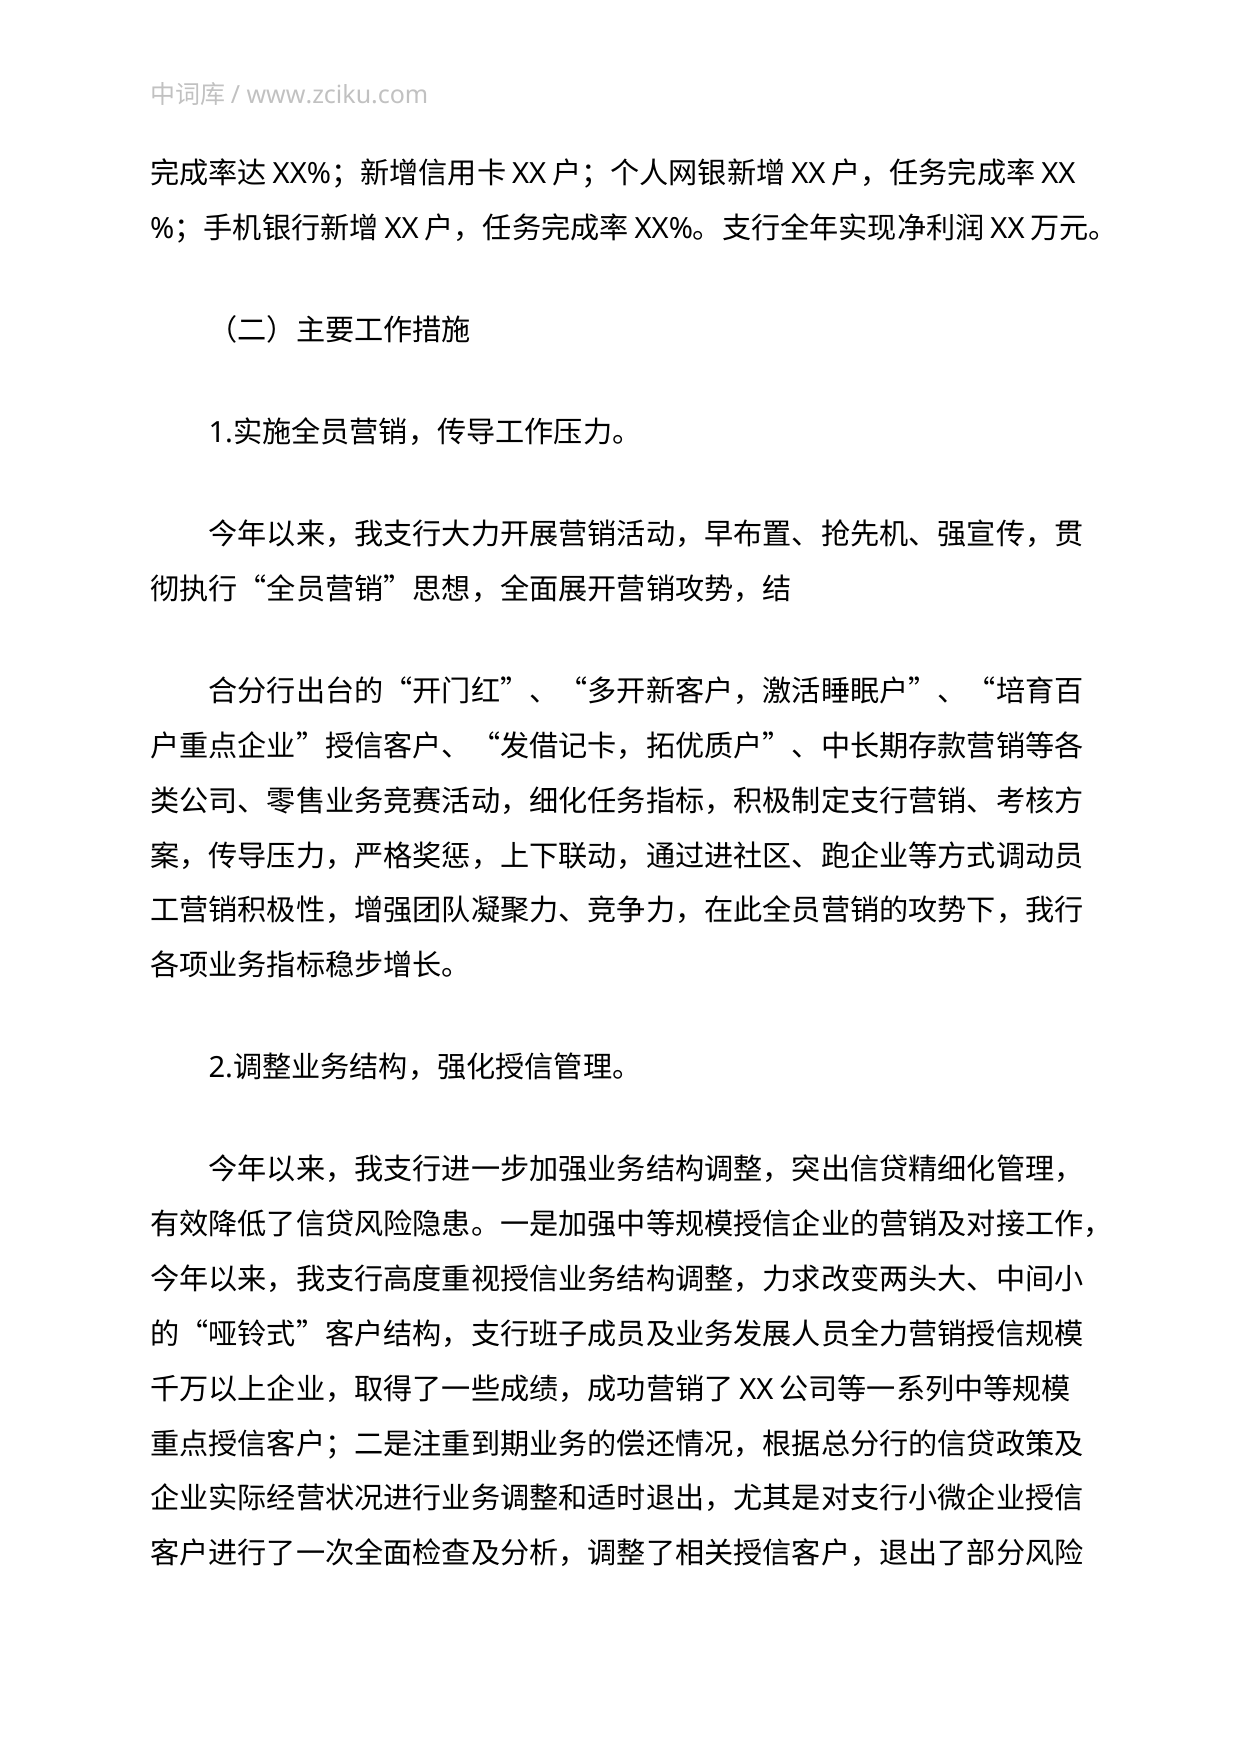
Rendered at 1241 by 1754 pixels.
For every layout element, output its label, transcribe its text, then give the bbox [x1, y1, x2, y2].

text 合分行出台的“开门红”、“多开新客户，激活睡眠户”、“培育百户重点企业”授信客户、“发借记卡，拓优质户”、中长期存款营销等各类公司、零售业务竞赛活动，细化任务指标，积极制定支行营销、考核方案，传导压力，严格奖惩，上下联动，通过进社区、跑企业等方式调动员工营销积极性，增强团队凝聚力、竞争力，在此全员营销的攻势下，我行各项业务指标稳步增长。 [150, 667, 1090, 984]
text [150, 1146, 1090, 1572]
text 2.调整业务结构，强化授信管理。 [150, 1044, 1090, 1086]
text 今年以来，我支行大力开展营销活动，早布置、抢先机、强宣传，贯彻执行“全员营销”思想，全面展开营销攻势，结 [150, 511, 1090, 608]
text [150, 150, 1090, 247]
text 1.实施全员营销，传导工作压力。 [150, 409, 1090, 451]
text （二）主要工作措施 [150, 307, 1090, 349]
